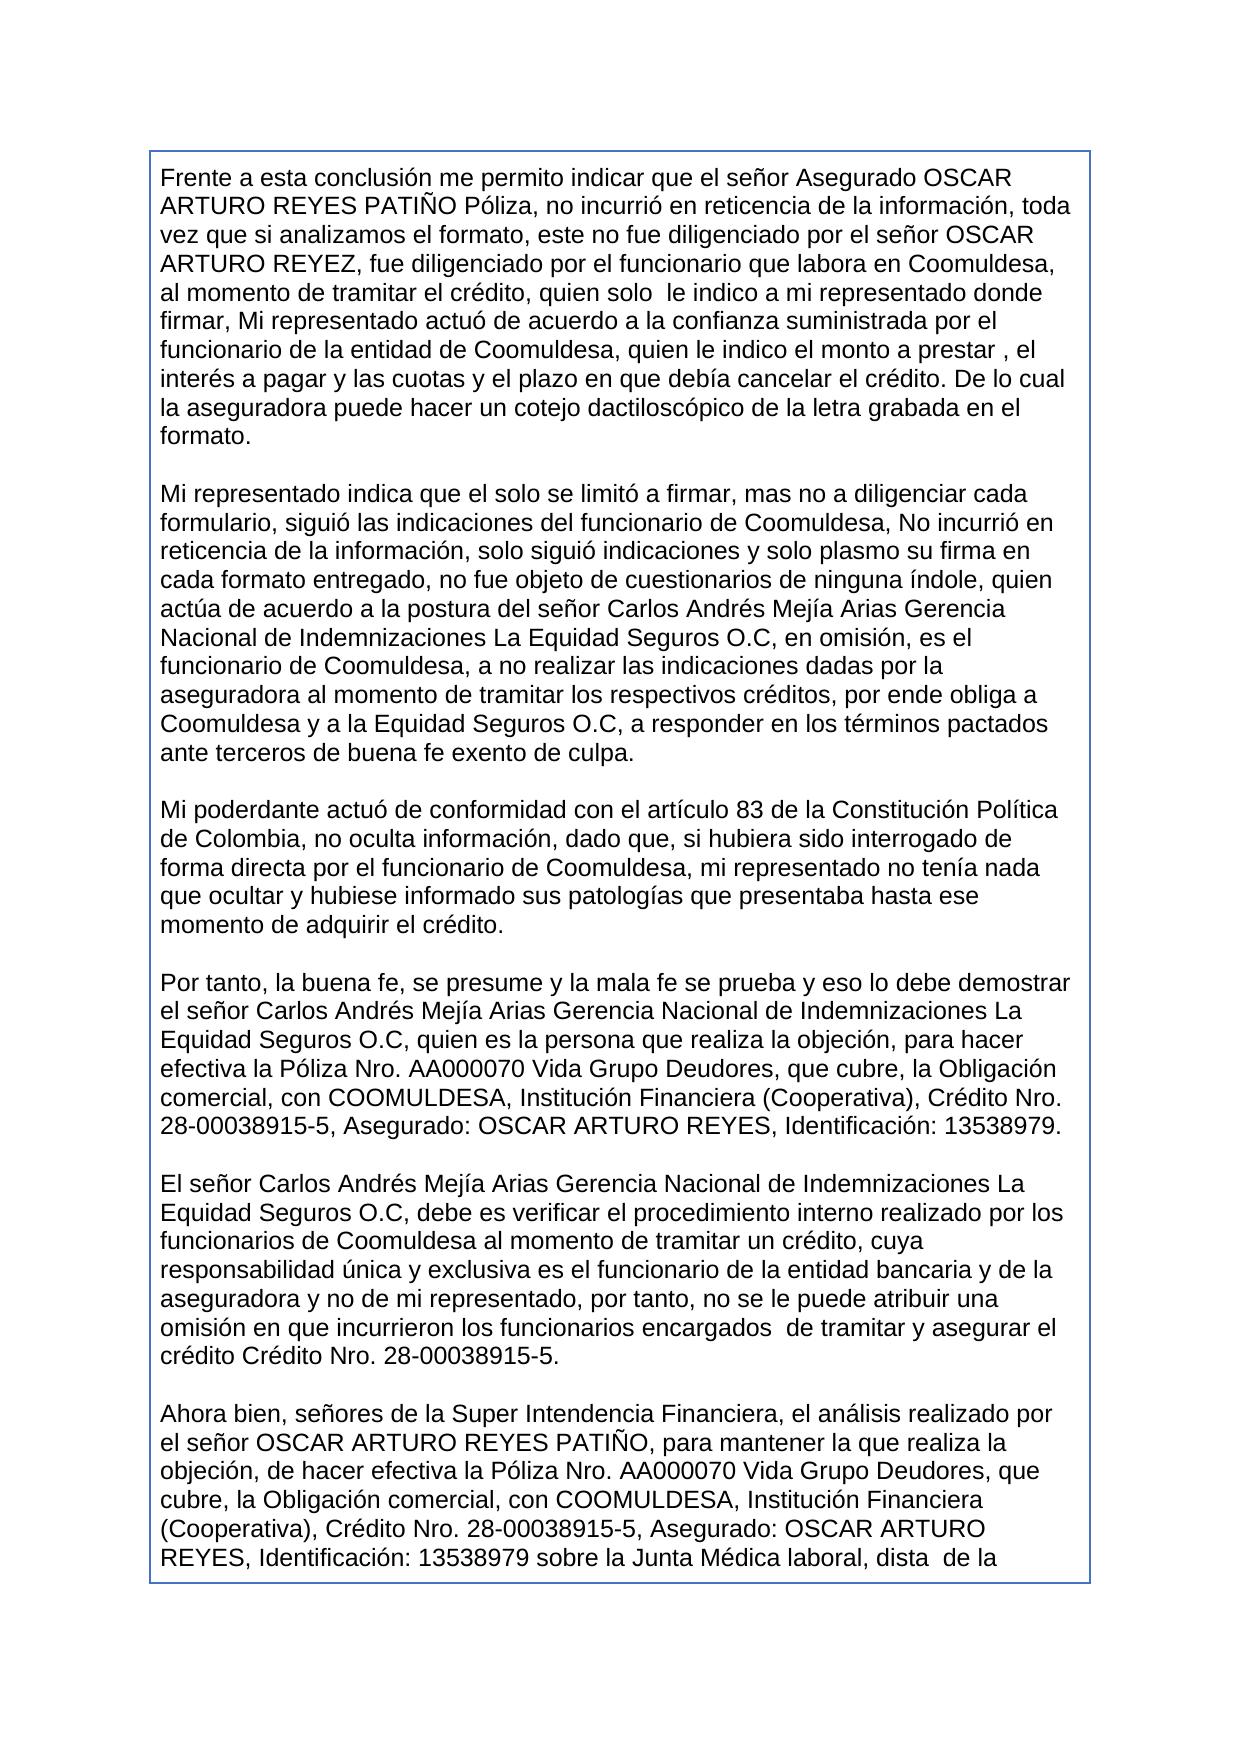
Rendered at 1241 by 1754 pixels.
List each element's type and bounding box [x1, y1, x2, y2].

table_header [151, 152, 1089, 1582]
